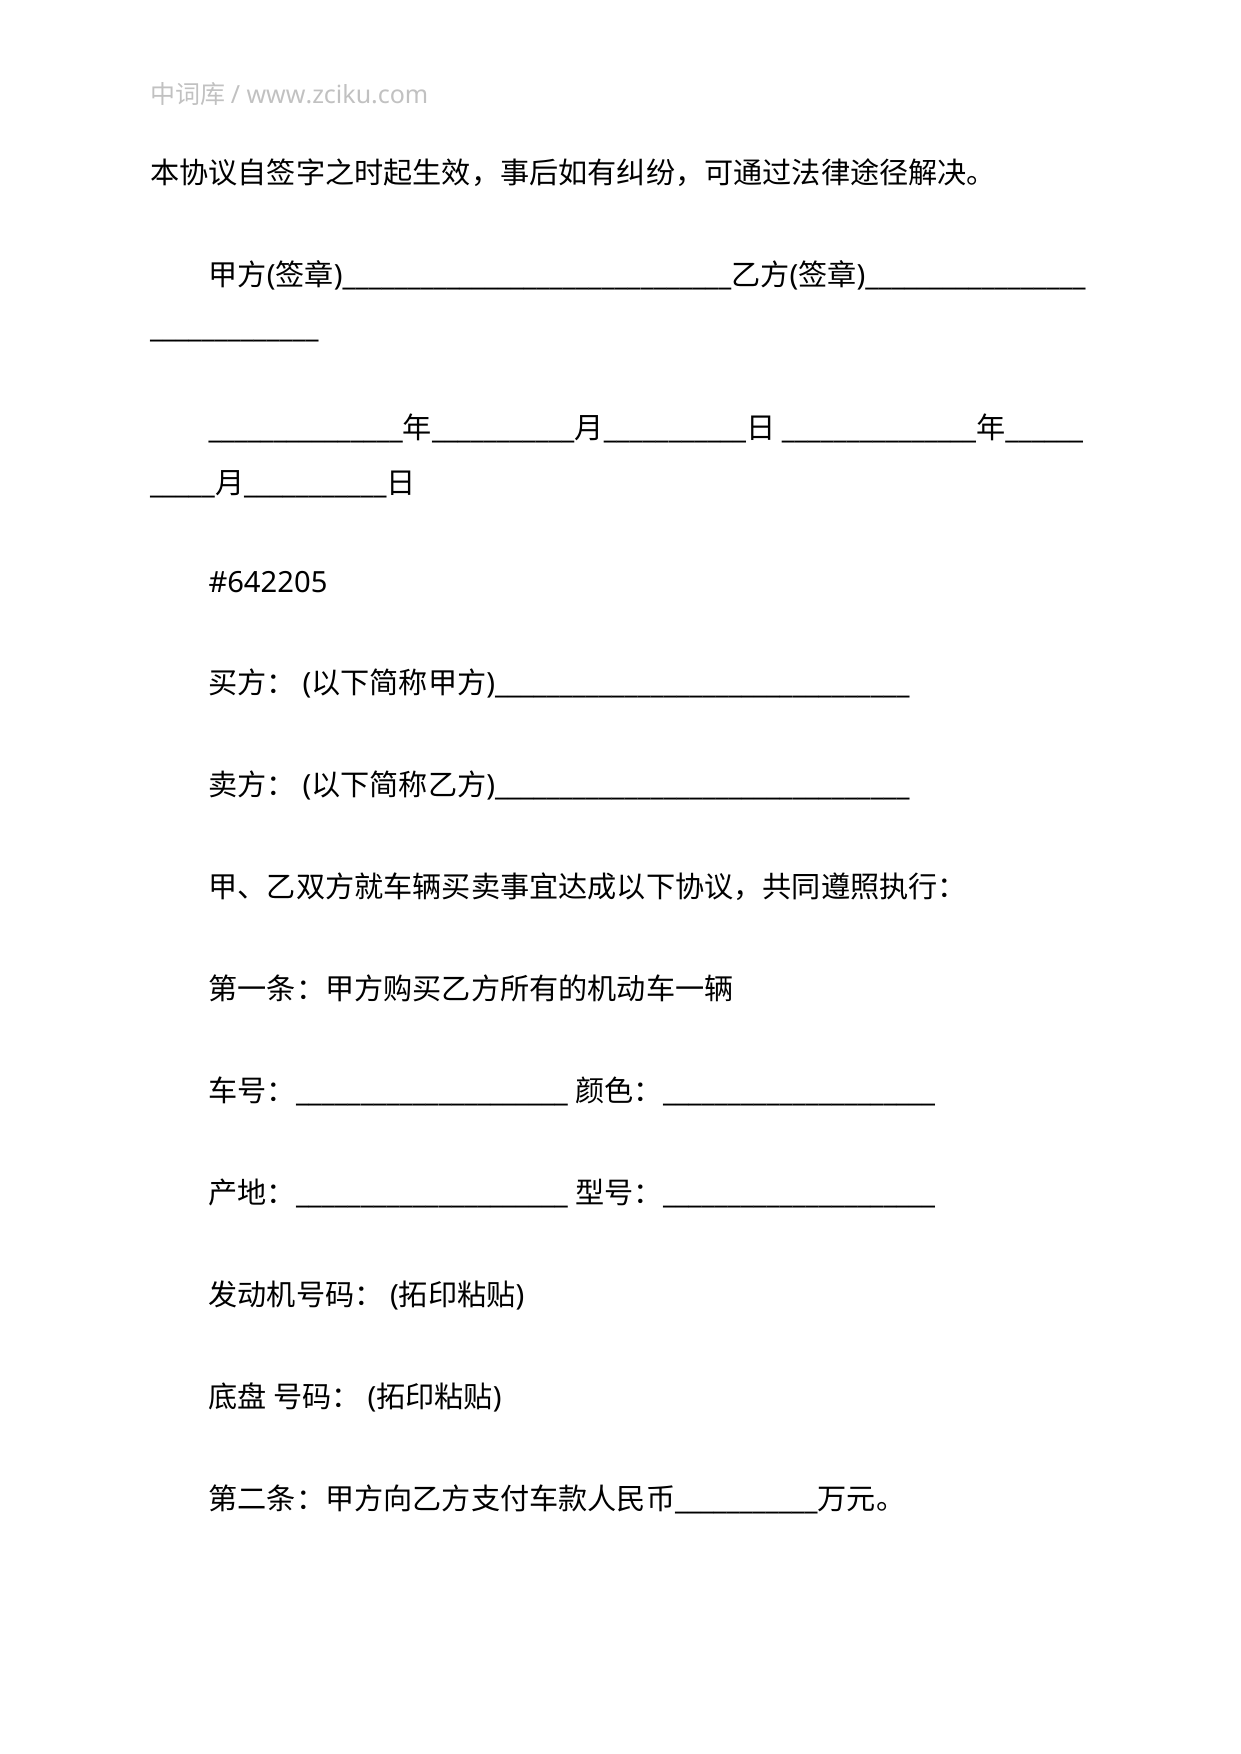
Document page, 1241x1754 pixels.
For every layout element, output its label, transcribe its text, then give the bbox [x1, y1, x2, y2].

text #642205 [150, 561, 1090, 601]
text 买方： (以下简称甲方)________________________________ [150, 660, 1090, 702]
text 卖方： (以下简称乙方)________________________________ [150, 762, 1090, 804]
text 产地：_____________________ 型号：_____________________ [150, 1169, 1090, 1212]
text 车号：_____________________ 颜色：_____________________ [150, 1067, 1090, 1110]
text 第一条：甲方购买乙方所有的机动车一辆 [150, 966, 1090, 1008]
text _______________年___________月___________日 _______________年___________月___________日 [150, 404, 1090, 502]
text 底盘 号码： (拓印粘贴) [150, 1373, 1090, 1416]
text 发动机号码： (拓印粘贴) [150, 1271, 1090, 1314]
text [150, 150, 1090, 192]
text 第二条：甲方向乙方支付车款人民币___________万元。 [150, 1475, 1090, 1518]
text 甲、乙双方就车辆买卖事宜达成以下协议，共同遵照执行： [150, 864, 1090, 906]
text 甲方(签章)______________________________乙方(签章)______________________________ [150, 252, 1090, 346]
